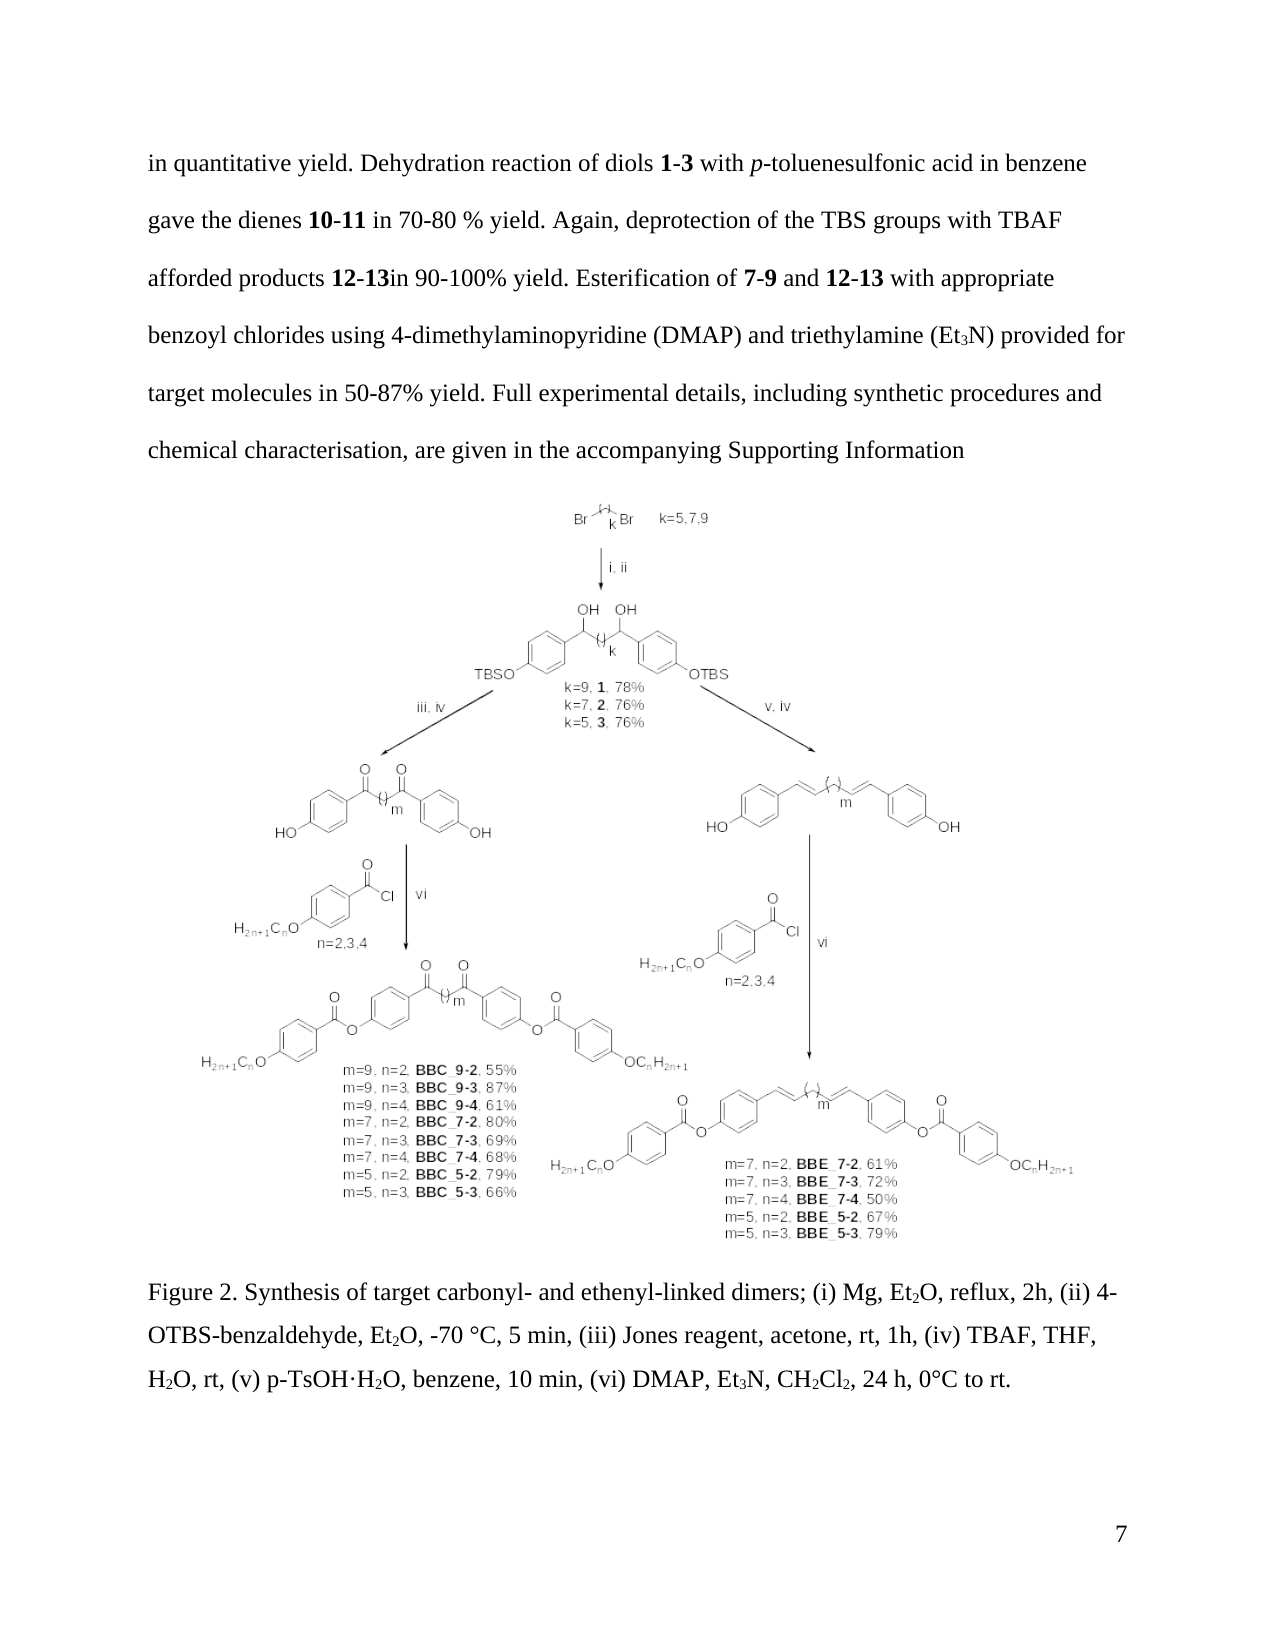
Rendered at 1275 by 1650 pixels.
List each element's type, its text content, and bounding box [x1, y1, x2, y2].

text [148, 148, 1127, 464]
text Figure 2. Synthesis of target carbonyl- and ethenyl-linked dimers; (i) Mg, Et2O, reflux, 2h, (ii) 4-OTBS-benzaldehyde, Et2O, -70 °C, 5 min, (iii) Jones reagent, acetone, rt, 1h, (iv) TBAF, THF, H2O, rt, (v) p-TsOH·H2O, benzene, 10 min, (vi) DMAP, Et3N, CH2Cl2, 24 h, 0°C to rt. [148, 1277, 1127, 1392]
